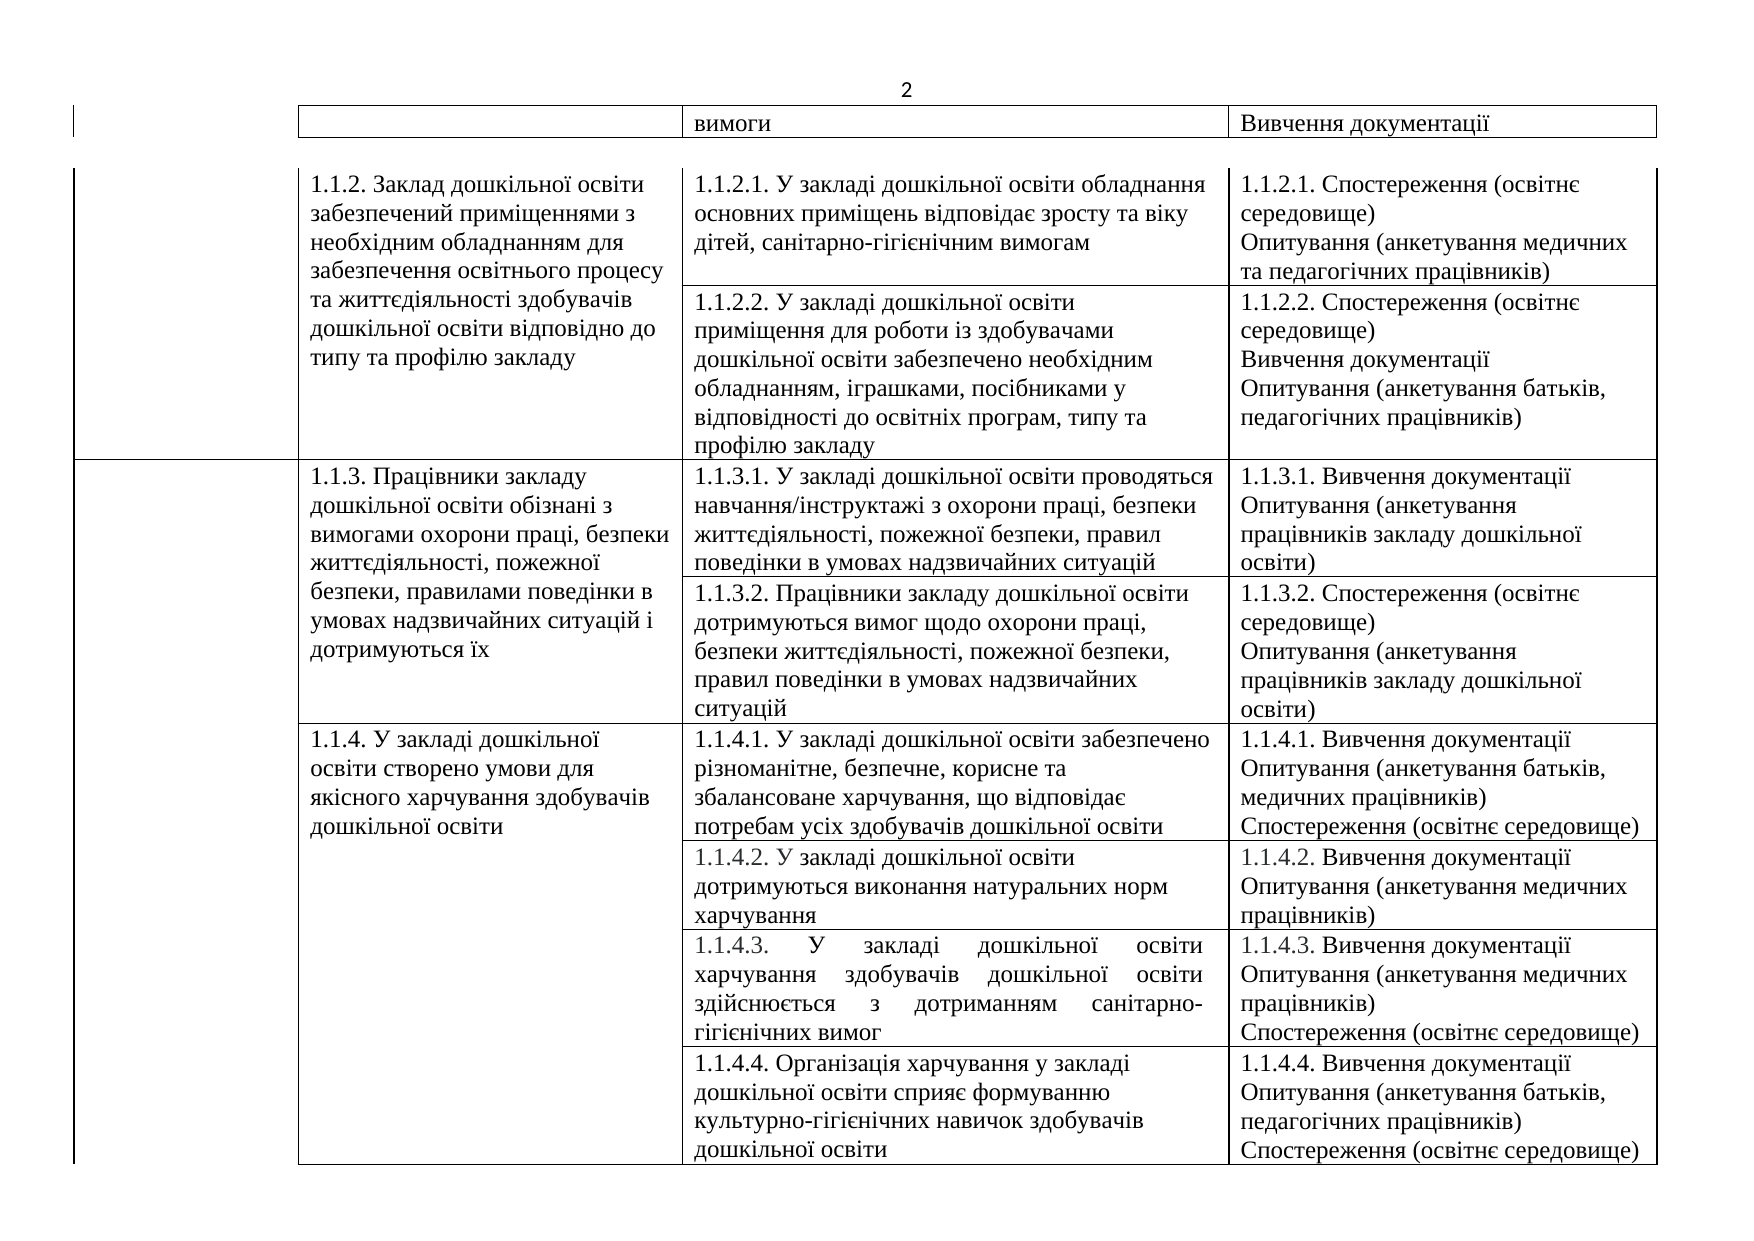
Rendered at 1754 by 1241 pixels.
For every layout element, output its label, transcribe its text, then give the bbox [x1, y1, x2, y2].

table_cell 1.1.2.2. У закладі дошкільної освіти приміщення для роботи із здобувачами дошкільної освіти забезпечено необхідним обладнанням, іграшками, посібниками у відповідності до освітніх програм, типу та профілю закладу [683, 286, 1228, 459]
table_cell 1.1.4.3. У закладі дошкільної освіти харчування здобувачів дошкільної освіти здійснюється з дотриманням санітарно-гігієнічних вимог [683, 930, 1228, 1046]
table_cell 1.1.3.1. Вивчення документації Опитування (анкетування працівників закладу дошкільної освіти) [1230, 460, 1656, 576]
table_cell 1.1.4.1. У закладі дошкільної освіти забезпечено різноманітне, безпечне, корисне та збалансоване харчування, що відповідає потребам усіх здобувачів дошкільної освіти [683, 724, 1228, 840]
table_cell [683, 106, 1228, 137]
table_cell 1.1.2.2. Спостереження (освітнє середовище) Вивчення документації Опитування (анкетування батьків, педагогічних працівників) [1230, 286, 1656, 459]
table_header 1.1.2.1. Спостереження (освітнє середовище) Опитування (анкетування медичних та педагогічних працівників) [1230, 168, 1656, 284]
table_cell 1.1.4.3. Вивчення документації Опитування (анкетування медичних працівників) Спостереження (освітнє середовище) [1230, 930, 1656, 1046]
table_cell 1.1.4. У закладі дошкільної освіти створено умови для якісного харчування здобувачів дошкільної освіти [299, 724, 682, 1164]
table_cell 1.1.4.2. У закладі дошкільної освіти дотримуються виконання натуральних норм харчування [683, 841, 1228, 928]
table_cell 1.1.3.1. У закладі дошкільної освіти проводяться навчання/інструктажі з охорони праці, безпеки життєдіяльності, пожежної безпеки, правил поведінки в умовах надзвичайних ситуацій [683, 460, 1228, 576]
table_cell 1.1.4.4. Організація харчування у закладі дошкільної освіти сприяє формуванню культурно-гігієнічних навичок здобувачів дошкільної освіти [683, 1047, 1228, 1164]
table_cell 1.1.4.4. Вивчення документації Опитування (анкетування батьків, педагогічних працівників) Спостереження (освітнє середовище) [1230, 1047, 1656, 1164]
table_cell [75, 460, 298, 1164]
table_cell 1.1.4.2. Вивчення документації Опитування (анкетування медичних працівників) [1230, 841, 1656, 928]
table_cell 1.1.3.2. Працівники закладу дошкільної освіти дотримуються вимог щодо охорони праці, безпеки життєдіяльності, пожежної безпеки, правил поведінки в умовах надзвичайних ситуацій [683, 577, 1228, 722]
table_cell 1.1.3.2. Спостереження (освітнє середовище) Опитування (анкетування працівників закладу дошкільної освіти) [1230, 577, 1656, 722]
table_header 1.1.2.1. У закладі дошкільної освіти обладнання основних приміщень відповідає зросту та віку дітей, санітарно-гігієнічним вимогам [683, 168, 1228, 284]
table_cell 1.1.3. Працівники закладу дошкільної освіти обізнані з вимогами охорони праці, безпеки життєдіяльності, пожежної безпеки, правилами поведінки в умовах надзвичайних ситуацій і дотримуються їх [299, 460, 682, 722]
table_header 1.1.2. Заклад дошкільної освіти забезпечений приміщеннями з необхідним обладнанням для забезпечення освітнього процесу та життєдіяльності здобувачів дошкільної освіти відповідно до типу та профілю закладу [299, 168, 682, 459]
table_cell 1.1.4.1. Вивчення документації Опитування (анкетування батьків, медичних працівників) Спостереження (освітнє середовище) [1230, 724, 1656, 840]
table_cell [1229, 106, 1656, 137]
table_header [75, 168, 298, 459]
